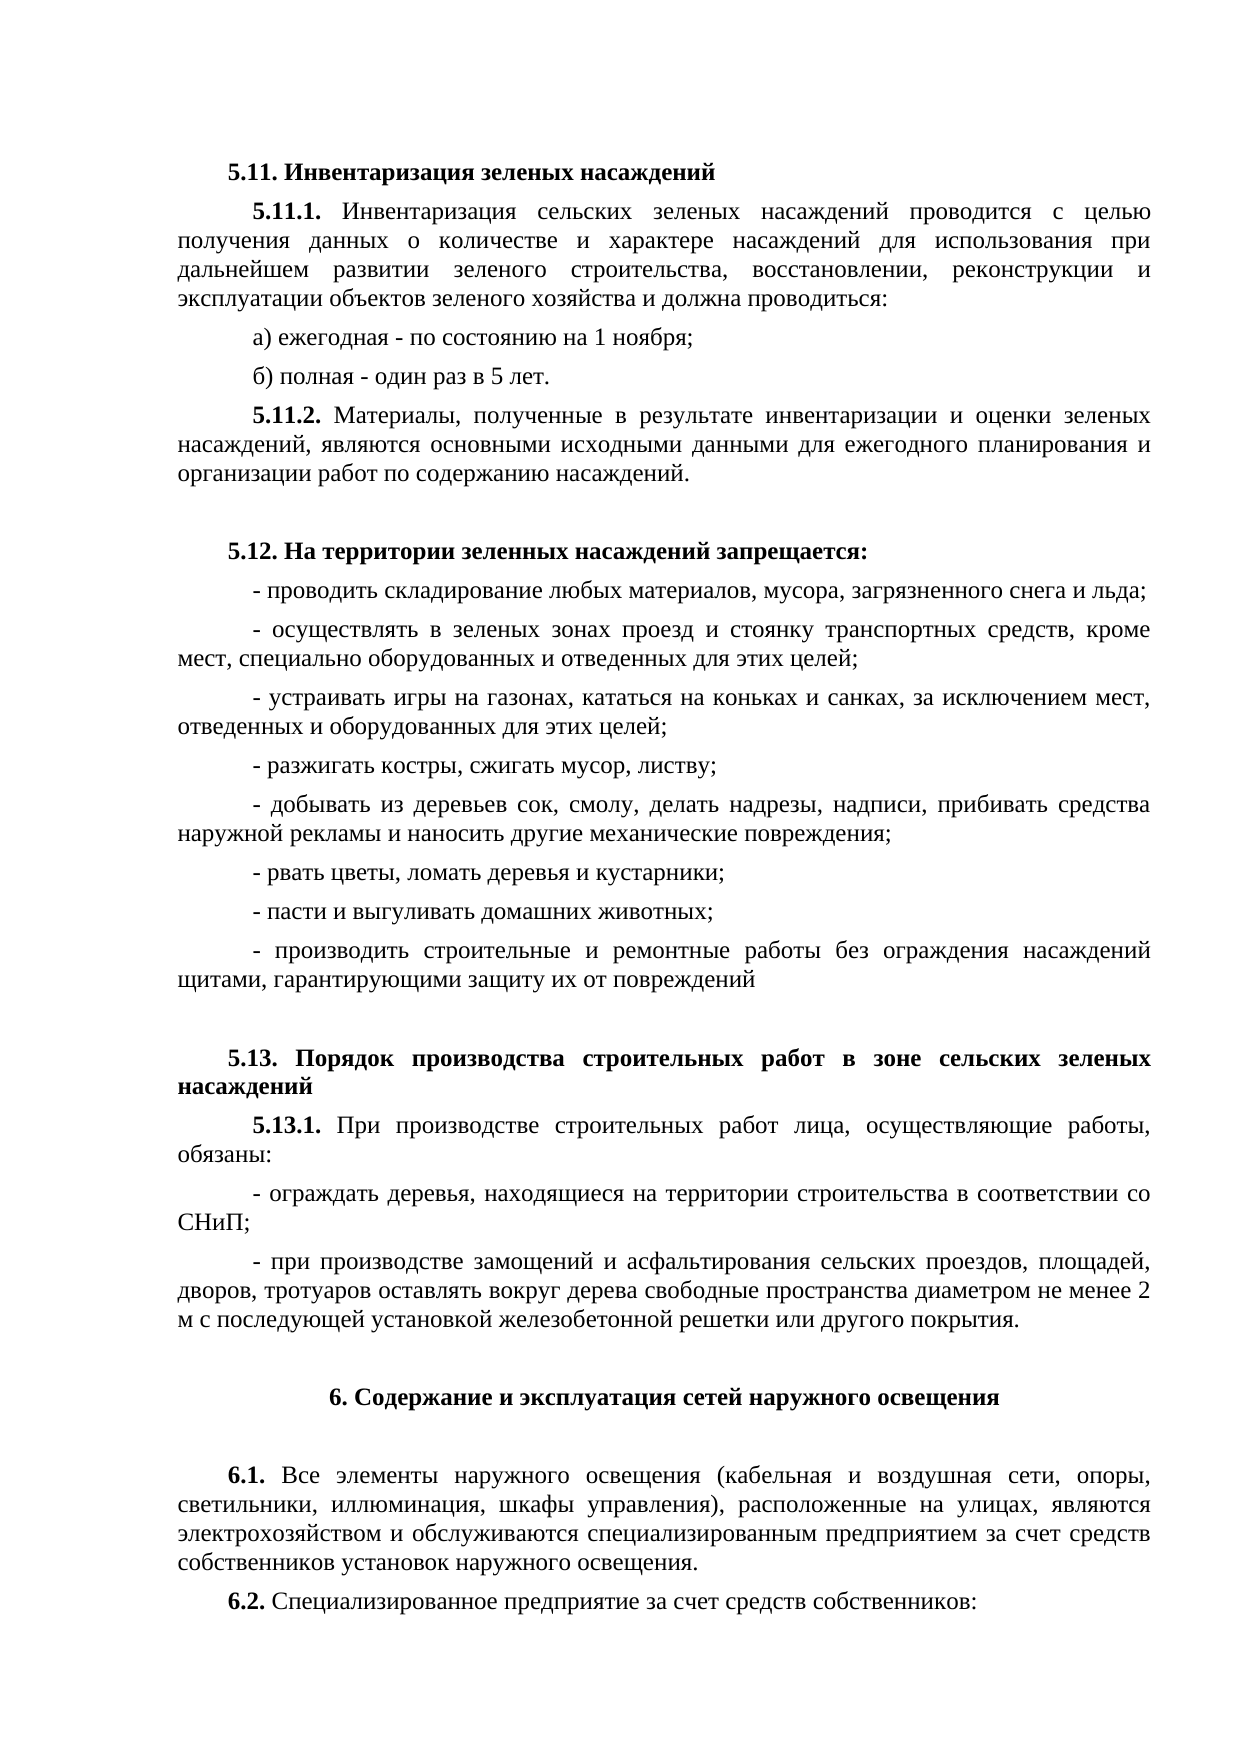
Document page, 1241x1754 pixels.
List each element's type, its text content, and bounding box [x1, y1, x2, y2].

text 6.2. Специализированное предприятие за счет средств собственников: [177, 1586, 1152, 1615]
text а) ежегодная - по состоянию на 1 ноября; [177, 322, 1152, 351]
text 5.11.2. Материалы, полученные в результате инвентаризации и оценки зеленых насаждений, являются основными исходными данными для ежегодного планирования и организации работ по содержанию насаждений. [177, 400, 1152, 486]
text 5.12. На территории зеленных насаждений запрещается: [177, 536, 1152, 565]
text - осуществлять в зеленых зонах проезд и стоянку транспортных средств, кроме мест, специально оборудованных и отведенных для этих целей; [177, 614, 1152, 672]
text - добывать из деревьев сок, смолу, делать надрезы, надписи, прибивать средства наружной рекламы и наносить другие механические повреждения; [177, 789, 1152, 847]
text - устраивать игры на газонах, кататься на коньках и санках, за исключением мест, отведенных и оборудованных для этих целей; [177, 682, 1152, 740]
text - при производстве замощений и асфальтирования сельских проездов, площадей, дворов, тротуаров оставлять вокруг дерева свободные пространства диаметром не менее с последующей установкой железобетонной решетки или другого покрытия. [177, 1246, 1152, 1333]
text 5.11.1. Инвентаризация сельских зеленых насаждений проводится с целью получения данных о количестве и характере насаждений для использования при дальнейшем развитии зеленого строительства, восстановлении, реконструкции и эксплуатации объектов зеленого хозяйства и должна проводиться: [177, 196, 1152, 311]
text 5.13. Порядок производства строительных работ в зоне сельских зеленых насаждений [177, 1043, 1152, 1100]
text - разжигать костры, сжигать мусор, листву; [177, 750, 1152, 779]
text 5.11. Инвентаризация зеленых насаждений [177, 157, 1152, 186]
text - рвать цветы, ломать деревья и кустарники; [177, 857, 1152, 886]
text - ограждать деревья, находящиеся на территории строительства в соответствии со СНиП; [177, 1178, 1152, 1236]
text - производить строительные и ремонтные работы без ограждения насаждений щитами, гарантирующими защиту их от повреждений [177, 936, 1152, 993]
text 5.13.1. При производстве строительных работ лица, осуществляющие работы, обязаны: [177, 1111, 1152, 1168]
text - проводить складирование любых материалов, мусора, загрязненного снега и льда; [177, 575, 1152, 604]
text - пасти и выгуливать домашних животных; [177, 896, 1152, 925]
text 6.1. Все элементы наружного освещения (кабельная и воздушная сети, опоры, светильники, иллюминация, шкафы управления), расположенные на улицах, являются электрохозяйством и обслуживаются специализированным предприятием за счет средств собственников установок наружного освещения. [177, 1461, 1152, 1576]
text 6. Содержание и эксплуатация сетей наружного освещения [177, 1382, 1152, 1411]
text б) полная - один раз в 5 лет. [177, 361, 1152, 390]
